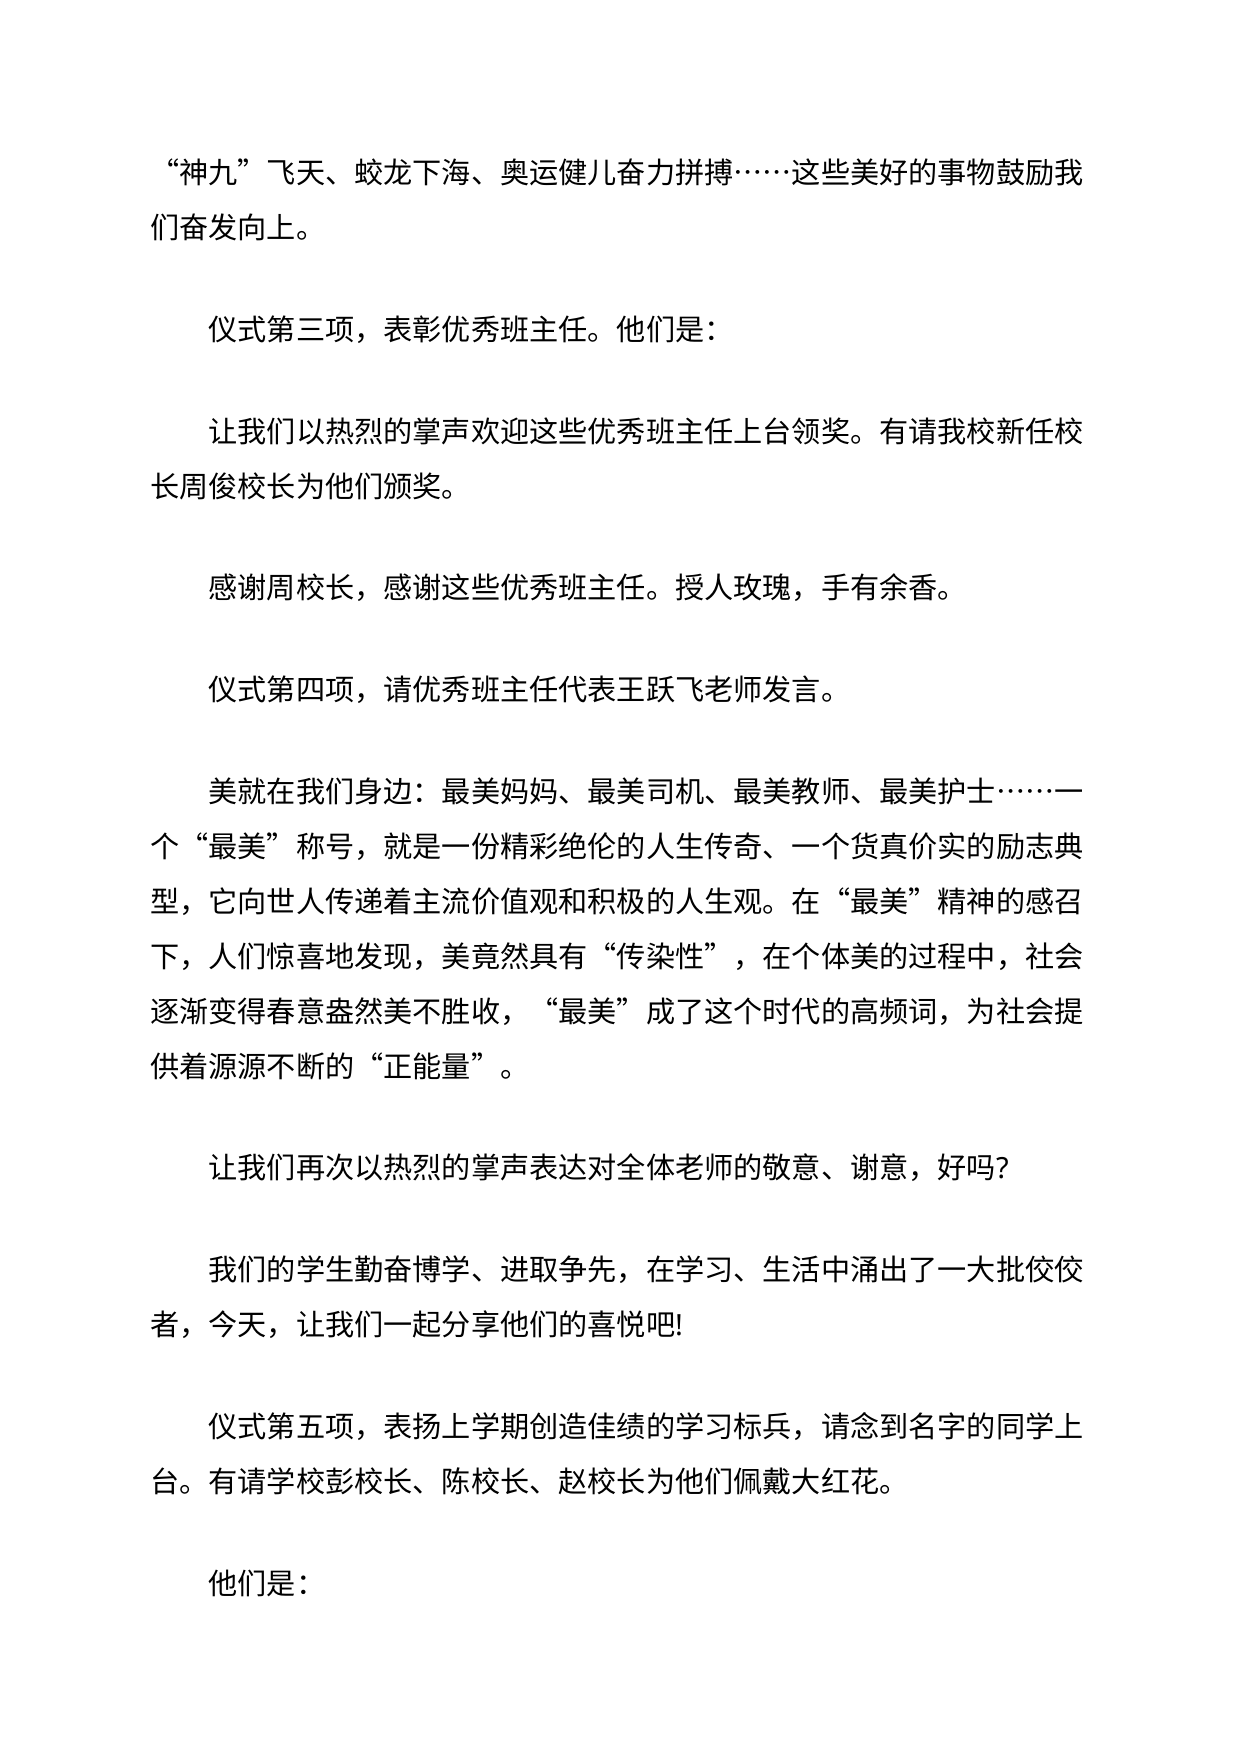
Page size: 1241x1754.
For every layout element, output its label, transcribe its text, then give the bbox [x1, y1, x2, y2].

text 仪式第三项，表彰优秀班主任。他们是： [150, 307, 1090, 349]
text 让我们以热烈的掌声欢迎这些优秀班主任上台领奖。有请我校新任校长周俊校长为他们颁奖。 [150, 408, 1090, 506]
text 美就在我们身边：最美妈妈、最美司机、最美教师、最美护士……一个“最美”称号，就是一份精彩绝伦的人生传奇、一个货真价实的励志典型，它向世人传递着主流价值观和积极的人生观。在“最美”精神的感召下，人们惊喜地发现，美竟然具有“传染性”，在个体美的过程中，社会逐渐变得春意盎然美不胜收，“最美”成了这个时代的高频词，为社会提供着源源不断的“正能量”。 [150, 769, 1090, 1085]
text 我们的学生勤奋博学、进取争先，在学习、生活中涌出了一大批佼佼者，今天，让我们一起分享他们的喜悦吧! [150, 1247, 1090, 1344]
text 仪式第四项，请优秀班主任代表王跃飞老师发言。 [150, 667, 1090, 709]
text 他们是： [150, 1560, 1090, 1603]
text 仪式第五项，表扬上学期创造佳绩的学习标兵，请念到名字的同学上台。有请学校彭校长、陈校长、赵校长为他们佩戴大红花。 [150, 1404, 1090, 1501]
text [150, 150, 1090, 247]
text 让我们再次以热烈的掌声表达对全体老师的敬意、谢意，好吗? [150, 1145, 1090, 1187]
text 感谢周校长，感谢这些优秀班主任。授人玫瑰，手有余香。 [150, 565, 1090, 607]
